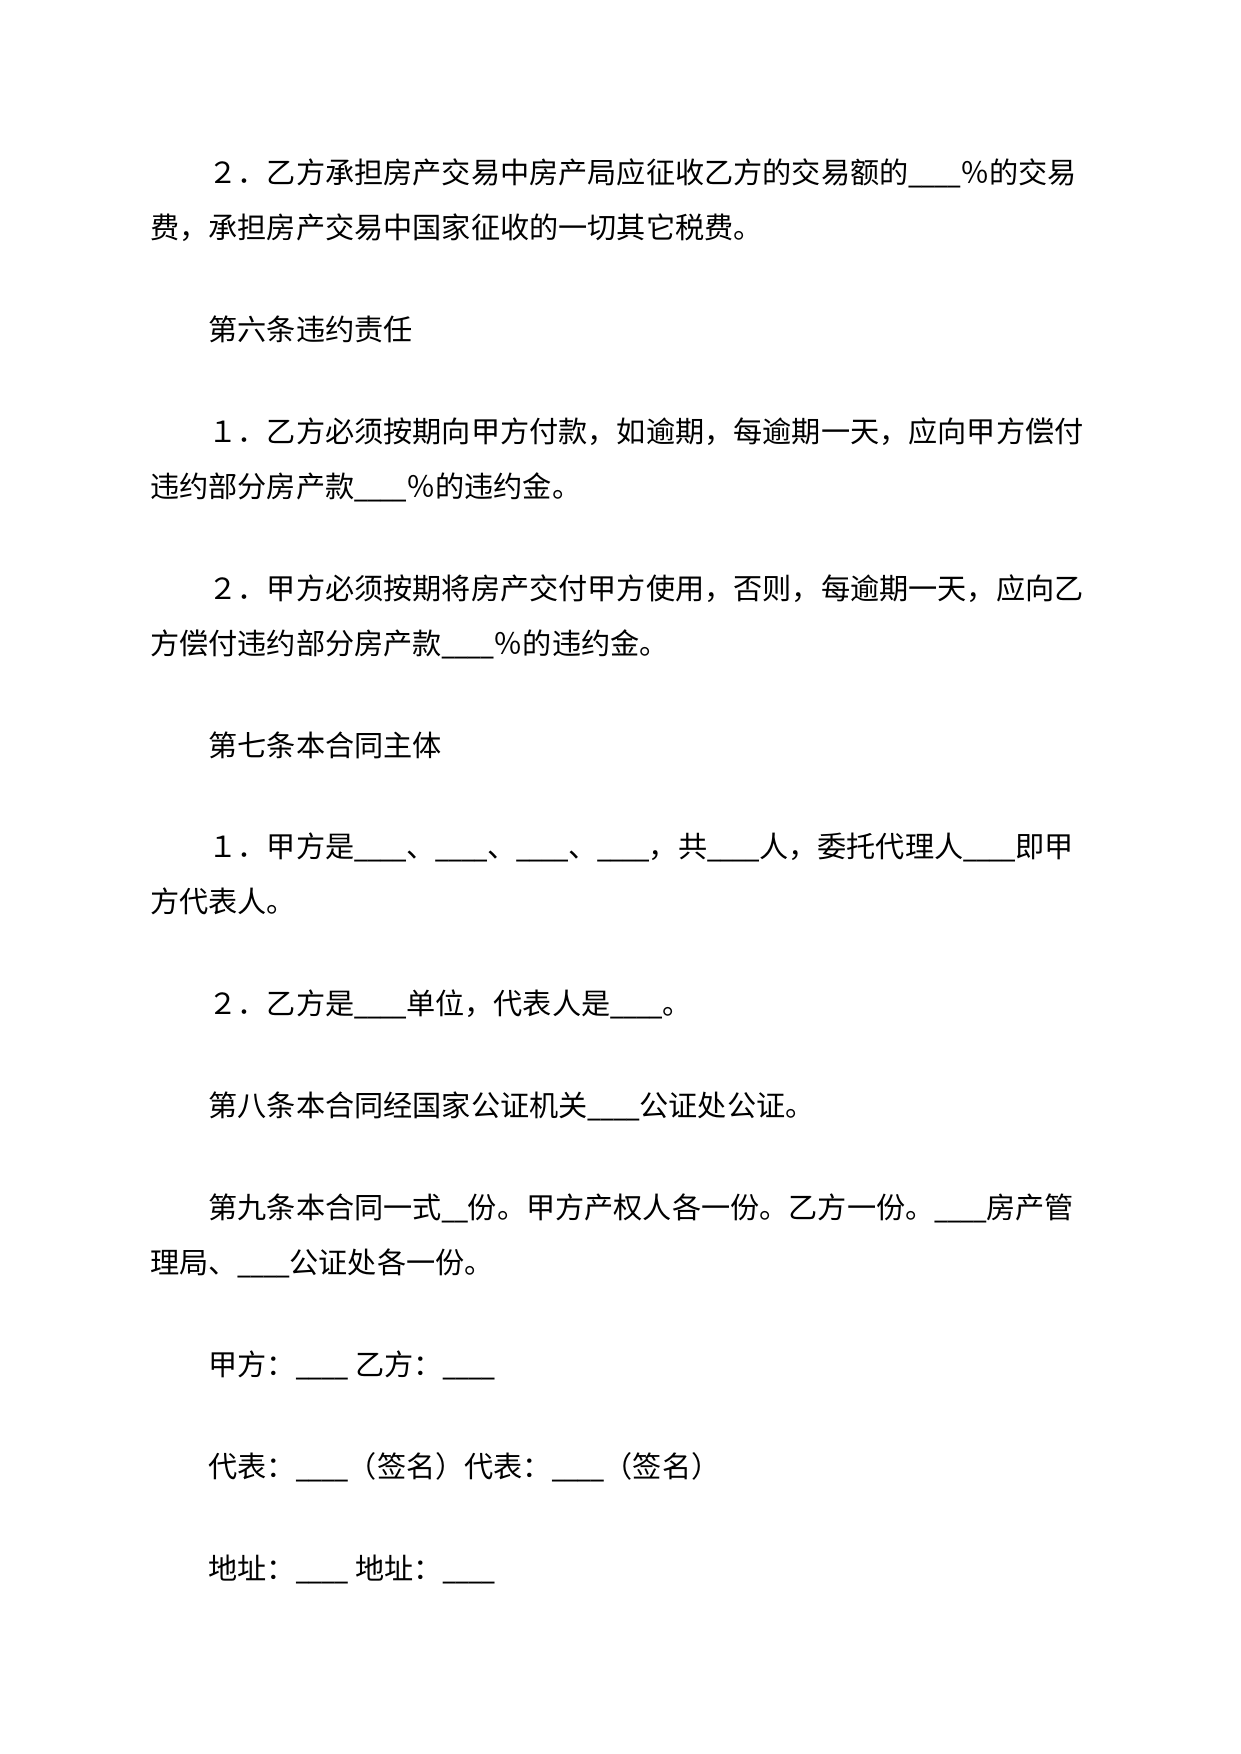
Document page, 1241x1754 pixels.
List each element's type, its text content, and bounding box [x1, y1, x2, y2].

text 第六条违约责任 [150, 307, 1090, 349]
text ２．甲方必须按期将房产交付甲方使用，否则，每逾期一天，应向乙方偿付违约部分房产款____％的违约金。 [150, 565, 1090, 663]
text 地址：____ 地址：____ [150, 1546, 1090, 1588]
text ２．乙方是____单位，代表人是____。 [150, 981, 1090, 1023]
text １．甲方是____、____、____、____，共____人，委托代理人____即甲方代表人。 [150, 824, 1090, 921]
text 第九条本合同一式__份。甲方产权人各一份。乙方一份。____房产管理局、____公证处各一份。 [150, 1185, 1090, 1282]
text 第八条本合同经国家公证机关____公证处公证。 [150, 1083, 1090, 1125]
text 第七条本合同主体 [150, 722, 1090, 764]
text ２．乙方承担房产交易中房产局应征收乙方的交易额的____％的交易费，承担房产交易中国家征收的一切其它税费。 [150, 150, 1090, 247]
text １．乙方必须按期向甲方付款，如逾期，每逾期一天，应向甲方偿付违约部分房产款____％的违约金。 [150, 408, 1090, 506]
text 甲方：____ 乙方：____ [150, 1342, 1090, 1384]
text 代表：____（签名）代表：____（签名） [150, 1444, 1090, 1486]
